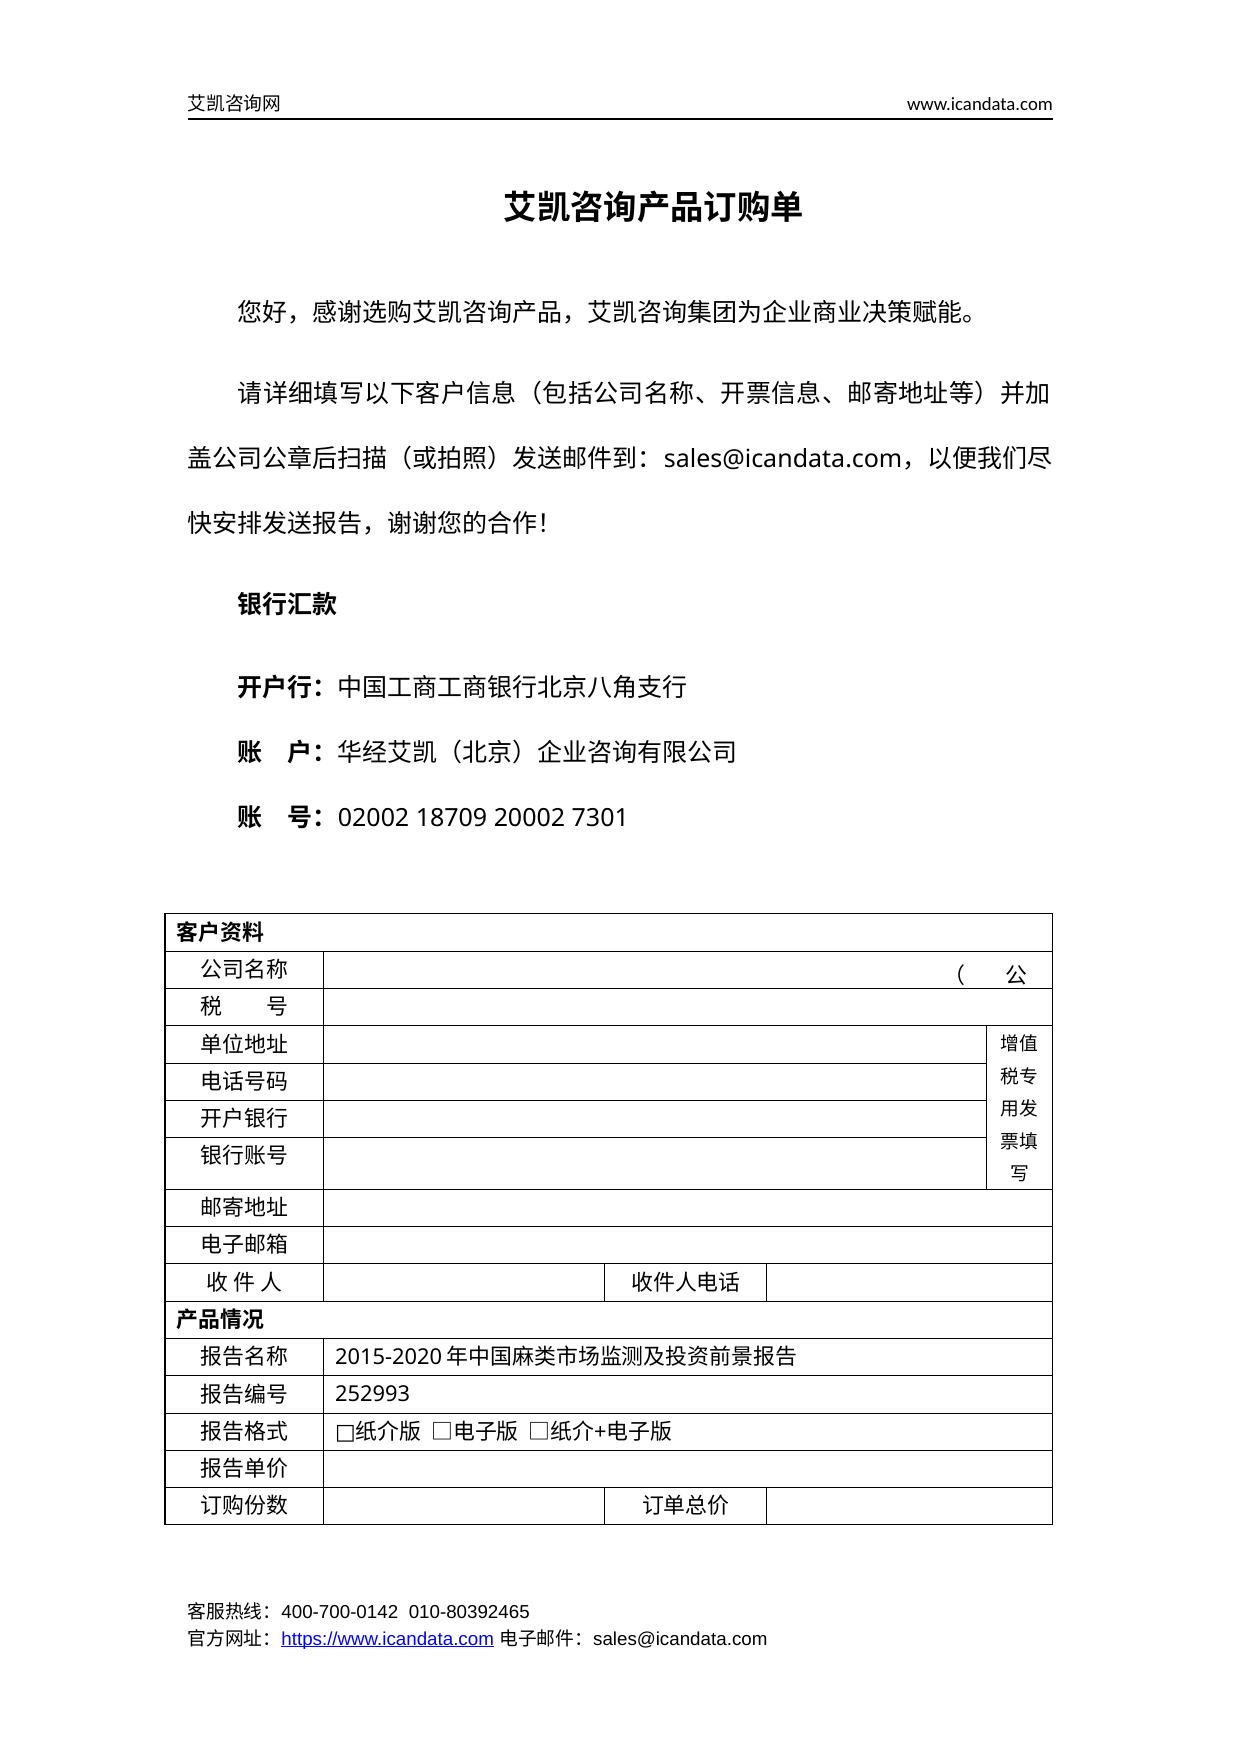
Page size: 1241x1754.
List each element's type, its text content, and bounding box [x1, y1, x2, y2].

table_cell [324, 1190, 1052, 1226]
text 请详细填写以下客户信息（包括公司名称、开票信息、邮寄地址等）并加盖公司公章后扫描（或拍照）发送邮件到：sales@icandata.com，以便我们尽快安排发送报告，谢谢您的合作！ [187, 359, 1053, 554]
table_cell 公司名称 [166, 952, 323, 988]
table_cell 报告单价 [166, 1451, 323, 1487]
table_cell [324, 1227, 1052, 1263]
text 开户行：中国工商工商银行北京八角支行 [187, 653, 1053, 718]
table_cell 252993 [324, 1376, 1052, 1412]
text 艾凯咨询产品订购单 [187, 172, 1053, 237]
text 您好，感谢选购艾凯咨询产品，艾凯咨询集团为企业商业决策赋能。 [187, 278, 1053, 343]
table_header 客户资料 [166, 914, 1052, 951]
table_cell 税 号 [166, 989, 323, 1025]
table_cell 报告编号 [166, 1376, 323, 1412]
table_cell 电话号码 [166, 1064, 323, 1100]
table_cell 增值税专用发票填写 [987, 1026, 1052, 1189]
table_cell [324, 1488, 604, 1524]
text 账 户：华经艾凯（北京）企业咨询有限公司 [187, 718, 1053, 783]
text 银行汇款 [187, 570, 1053, 635]
table_cell □纸介版 □电子版 □纸介+电子版 [324, 1414, 1052, 1450]
table_cell 2015-2020年中国麻类市场监测及投资前景报告 [324, 1339, 1052, 1375]
text 账 号：02002 18709 20002 7301 [187, 783, 1053, 848]
table_cell 收件人电话 [605, 1264, 766, 1301]
table_cell 电子邮箱 [166, 1227, 323, 1263]
table_cell [324, 1264, 604, 1301]
table_cell [324, 1451, 1052, 1487]
table_cell 收 件 人 [166, 1264, 323, 1301]
table_cell 单位地址 [166, 1026, 323, 1062]
table_cell [324, 1026, 986, 1062]
table_cell [767, 1488, 1052, 1524]
table_cell [324, 989, 1052, 1025]
table_cell [324, 952, 1052, 988]
table_cell [324, 1138, 986, 1189]
table_cell 产品情况 [166, 1302, 1052, 1338]
table_cell 订单总价 [605, 1488, 766, 1524]
table_cell 银行账号 [166, 1138, 323, 1189]
table_cell 报告名称 [166, 1339, 323, 1375]
table_cell [324, 1101, 986, 1137]
table_cell 报告格式 [166, 1414, 323, 1450]
table_cell 订购份数 [166, 1488, 323, 1524]
table_cell 邮寄地址 [166, 1190, 323, 1226]
table_cell [767, 1264, 1052, 1301]
table_cell [324, 1064, 986, 1100]
table_cell 开户银行 [166, 1101, 323, 1137]
